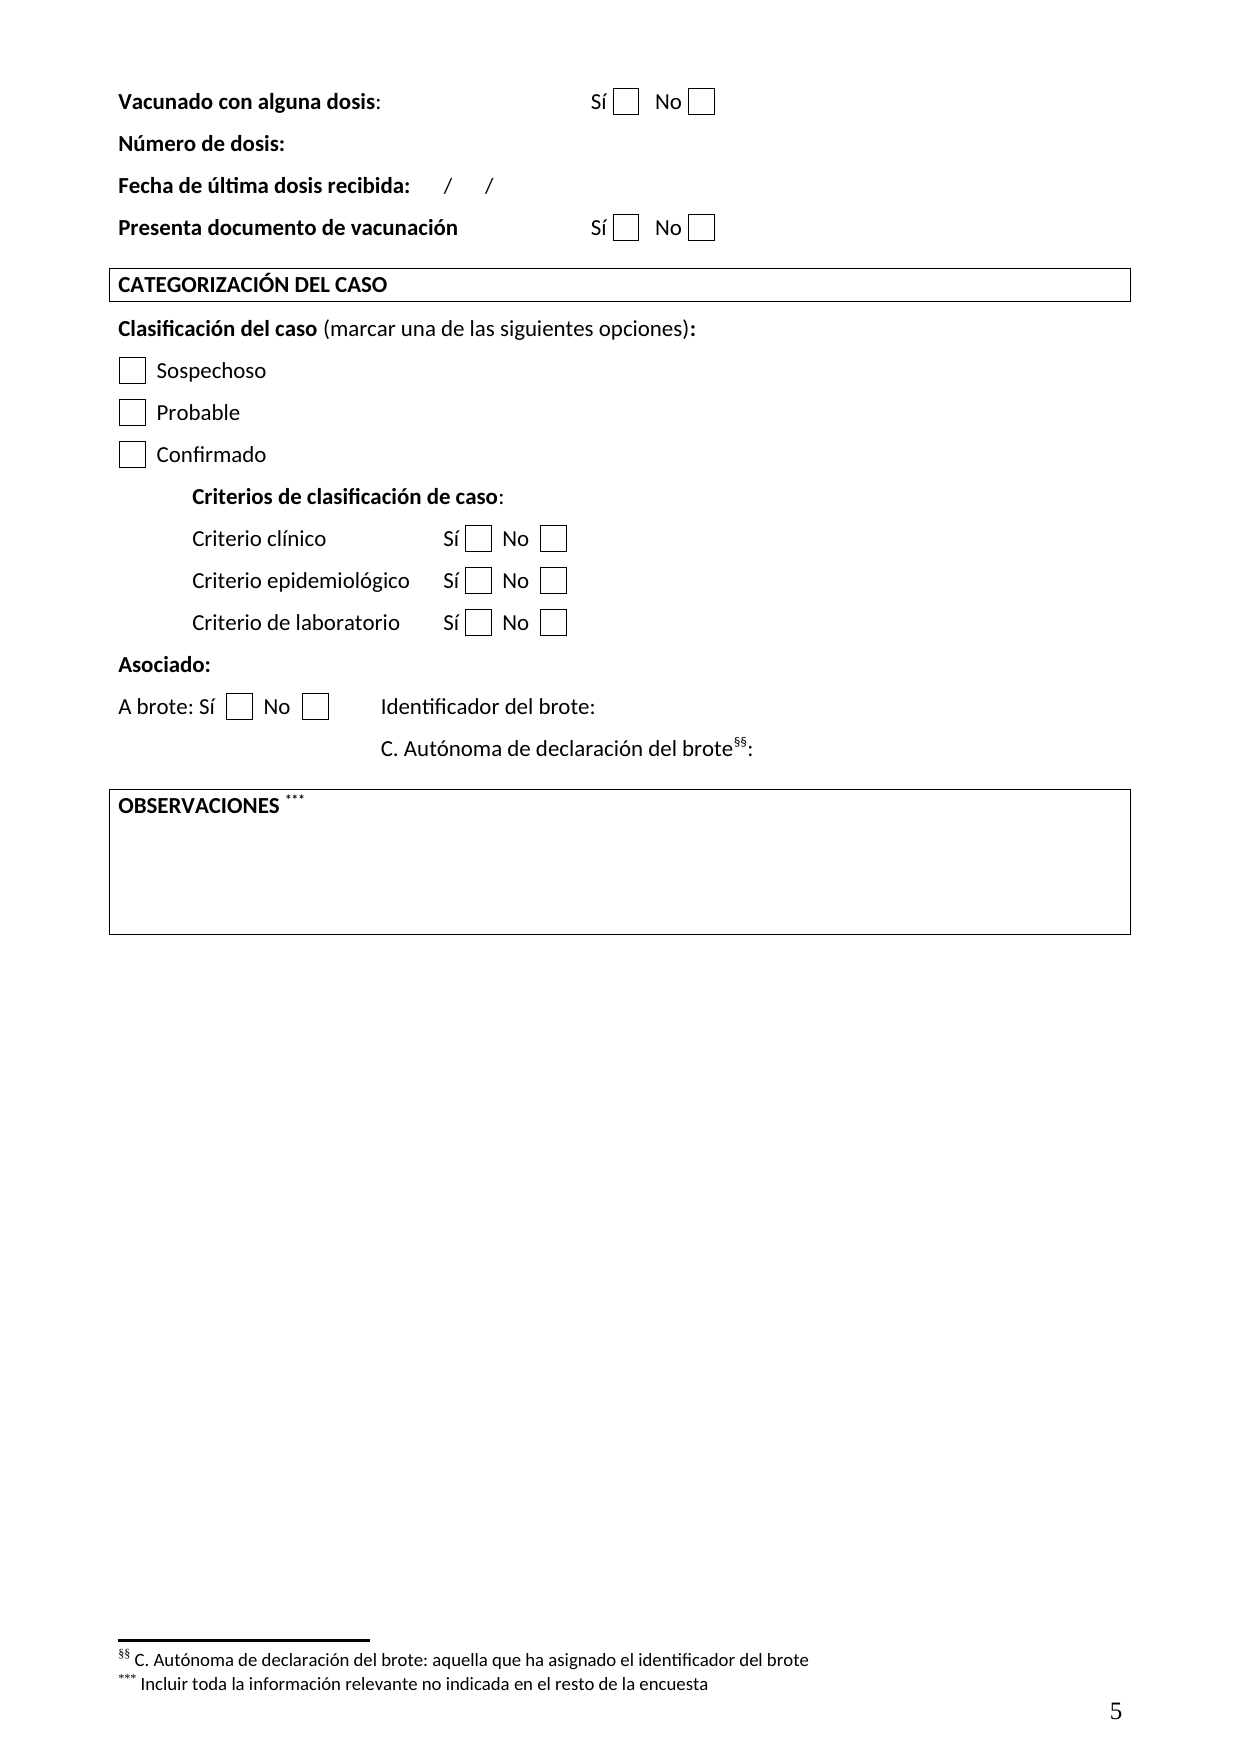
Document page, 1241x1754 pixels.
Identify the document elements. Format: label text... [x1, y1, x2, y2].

list OBSERVACIONES [110, 790, 1130, 819]
text A brote: Sí No Identificador del brote: [118, 692, 1122, 720]
text Criterio clínico Sí No [192, 524, 1122, 552]
text Vacunado con alguna dosis: Sí No [118, 87, 1122, 115]
text C. Autónoma de declaración del brote: [118, 734, 1122, 762]
text Fecha de última dosis recibida: / / [118, 171, 1122, 199]
text CATEGORIZACIÓN DEL CASO [110, 269, 1130, 301]
text Asociado: [118, 650, 1122, 678]
text Criterios de clasificación de caso: [192, 482, 1122, 510]
text Clasificación del caso (marcar una de las siguientes opciones): [118, 314, 1122, 342]
text Criterio de laboratorio Sí No [192, 608, 1122, 636]
text Sospechoso [118, 356, 1122, 384]
text Confirmado [118, 440, 1122, 468]
text Criterio epidemiológico Sí No [192, 566, 1122, 594]
text Presenta documento de vacunación Sí No [118, 213, 1122, 241]
text Probable [118, 398, 1122, 426]
text Número de dosis: [118, 129, 1122, 157]
